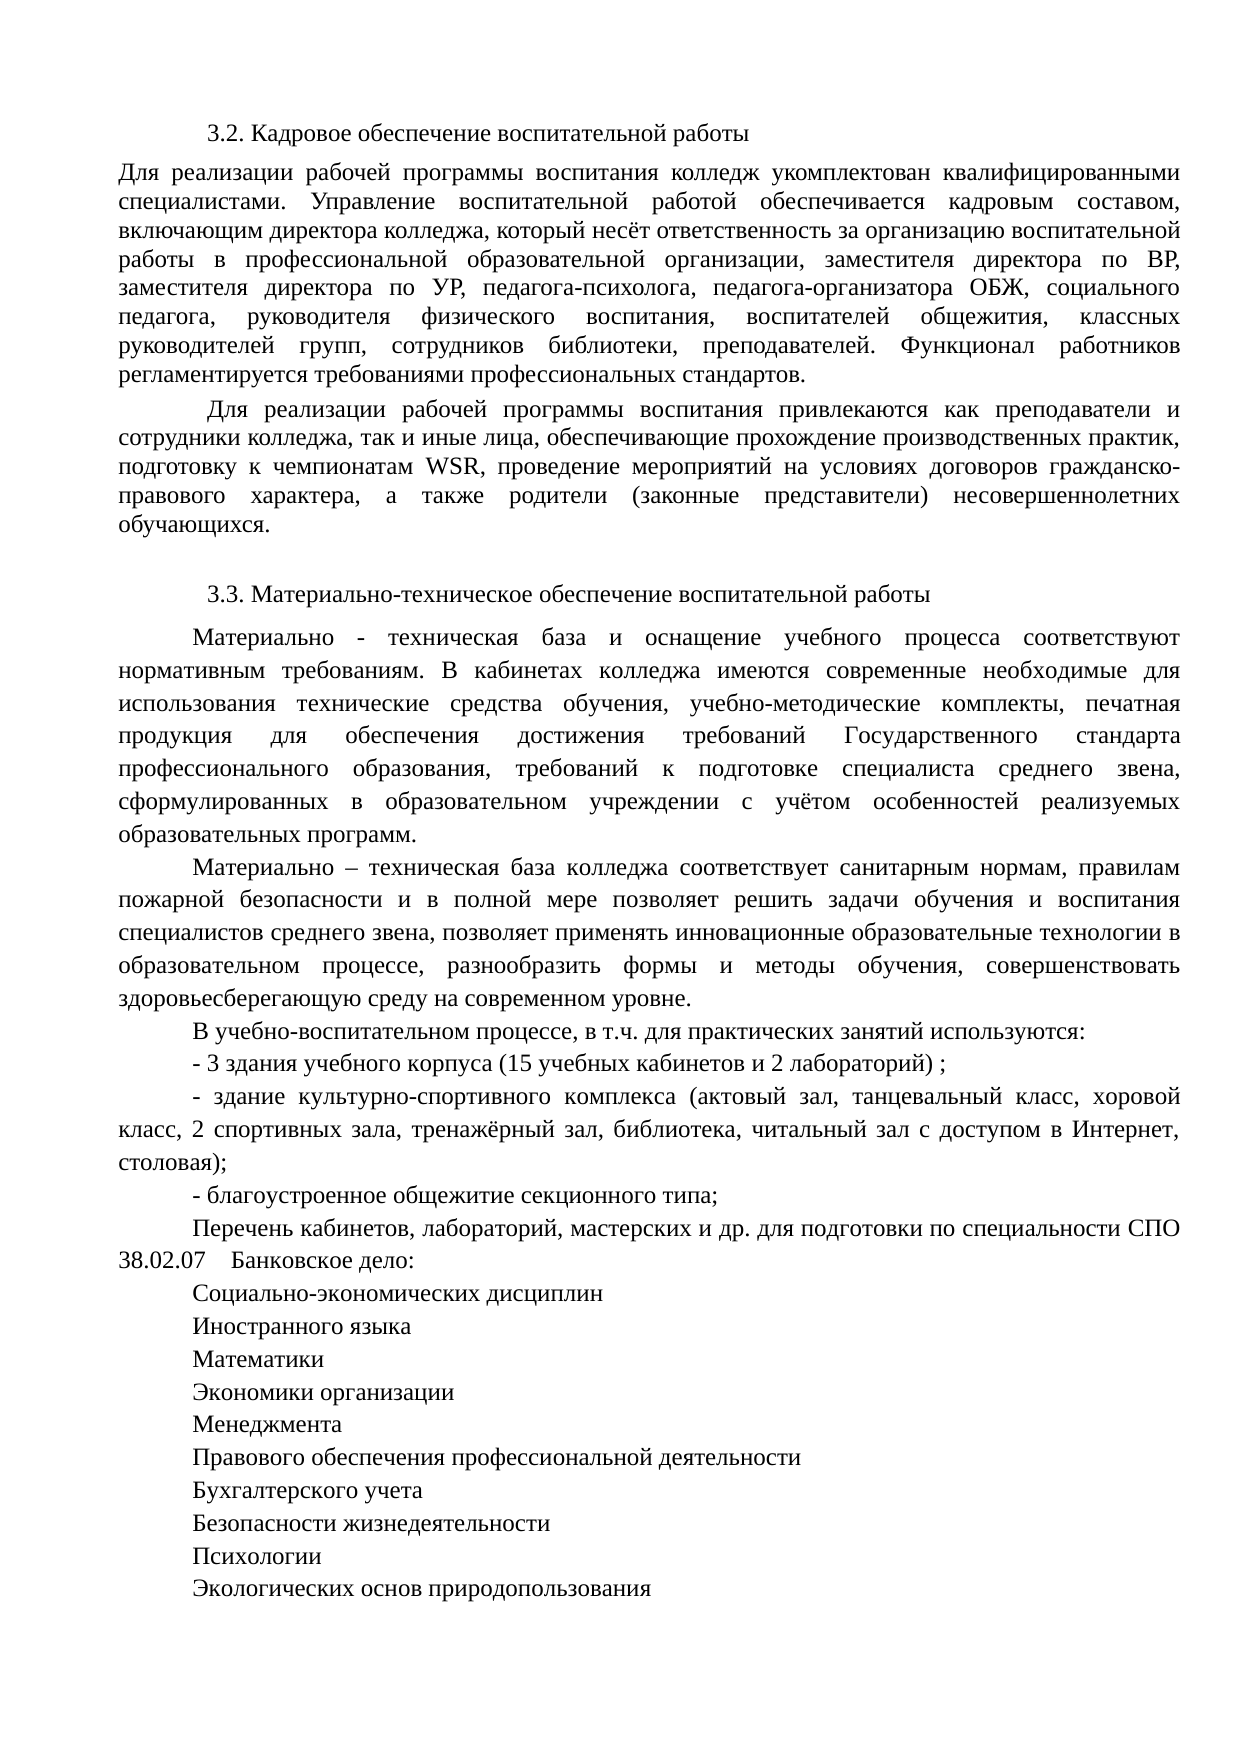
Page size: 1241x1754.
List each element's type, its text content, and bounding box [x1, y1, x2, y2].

text 3.3. Материально-техническое обеспечение воспитательной работы [207, 579, 1181, 607]
text Бухгалтерского учета [118, 1471, 1181, 1504]
text Психологии [118, 1537, 1181, 1569]
text - здание культурно-спортивного комплекса (актовый зал, танцевальный класс, хоровой класс, 2 спортивных зала, тренажёрный зал, библиотека, читальный зал с доступом в Интернет, столовая); [118, 1077, 1181, 1176]
text Математики [118, 1340, 1181, 1373]
text Материально – техническая база колледжа соответствует санитарным нормам, правилам пожарной безопасности и в полной мере позволяет решить задачи обучения и воспитания специалистов среднего звена, позволяет применять инновационные образовательные технологии в образовательном процессе, разнообразить формы и методы обучения, совершенствовать здоровьесберегающую среду на современном уровне. [118, 848, 1181, 1012]
text Для реализации рабочей программы воспитания колледж укомплектован квалифицированными специалистами. Управление воспитательной работой обеспечивается кадровым составом, включающим директора колледжа, который несёт ответственность за организацию воспитательной работы в профессиональной образовательной организации, заместителя директора по ВР, заместителя директора по УР, педагога-психолога, педагога-организатора ОБЖ, социального педагога, руководителя физического воспитания, воспитателей общежития, классных руководителей групп, сотрудников библиотеки, преподавателей. Функционал работников регламентируется требованиями профессиональных стандартов. [118, 157, 1181, 387]
text Экологических основ природопользования [118, 1569, 1181, 1602]
text - благоустроенное общежитие секционного типа; [118, 1176, 1181, 1208]
text Социально-экономических дисциплин [118, 1274, 1181, 1307]
text В учебно-воспитательном процессе, в т.ч. для практических занятий используются: [118, 1012, 1181, 1044]
text Для реализации рабочей программы воспитания привлекаются как преподаватели и сотрудники колледжа, так и иные лица, обеспечивающие прохождение производственных практик, подготовку к чемпионатам WSR, проведение мероприятий на условиях договоров гражданско-правового характера, а также родители (законные представители) несовершеннолетних обучающихся. [118, 394, 1181, 537]
text Материально - техническая база и оснащение учебного процесса соответствуют нормативным требованиям. В кабинетах колледжа имеются современные необходимые для использования технические средства обучения, учебно-методические комплекты, печатная продукция для обеспечения достижения требований Государственного стандарта профессионального образования, требований к подготовке специалиста среднего звена, сформулированных в образовательном учреждении с учётом особенностей реализуемых образовательных программ. [118, 618, 1181, 848]
text 3.2. Кадровое обеспечение воспитательной работы [118, 118, 1181, 147]
text Перечень кабинетов, лабораторий, мастерских и др. для подготовки по специальности СПО 38.02.07 Банковское дело: [118, 1208, 1181, 1274]
text Правового обеспечения профессиональной деятельности [118, 1438, 1181, 1471]
text Экономики организации [118, 1373, 1181, 1405]
text Менеджмента [118, 1405, 1181, 1438]
text Безопасности жизнедеятельности [118, 1504, 1181, 1537]
text Иностранного языка [118, 1307, 1181, 1340]
text - 3 здания учебного корпуса (15 учебных кабинетов и 2 лабораторий) ; [118, 1044, 1181, 1077]
